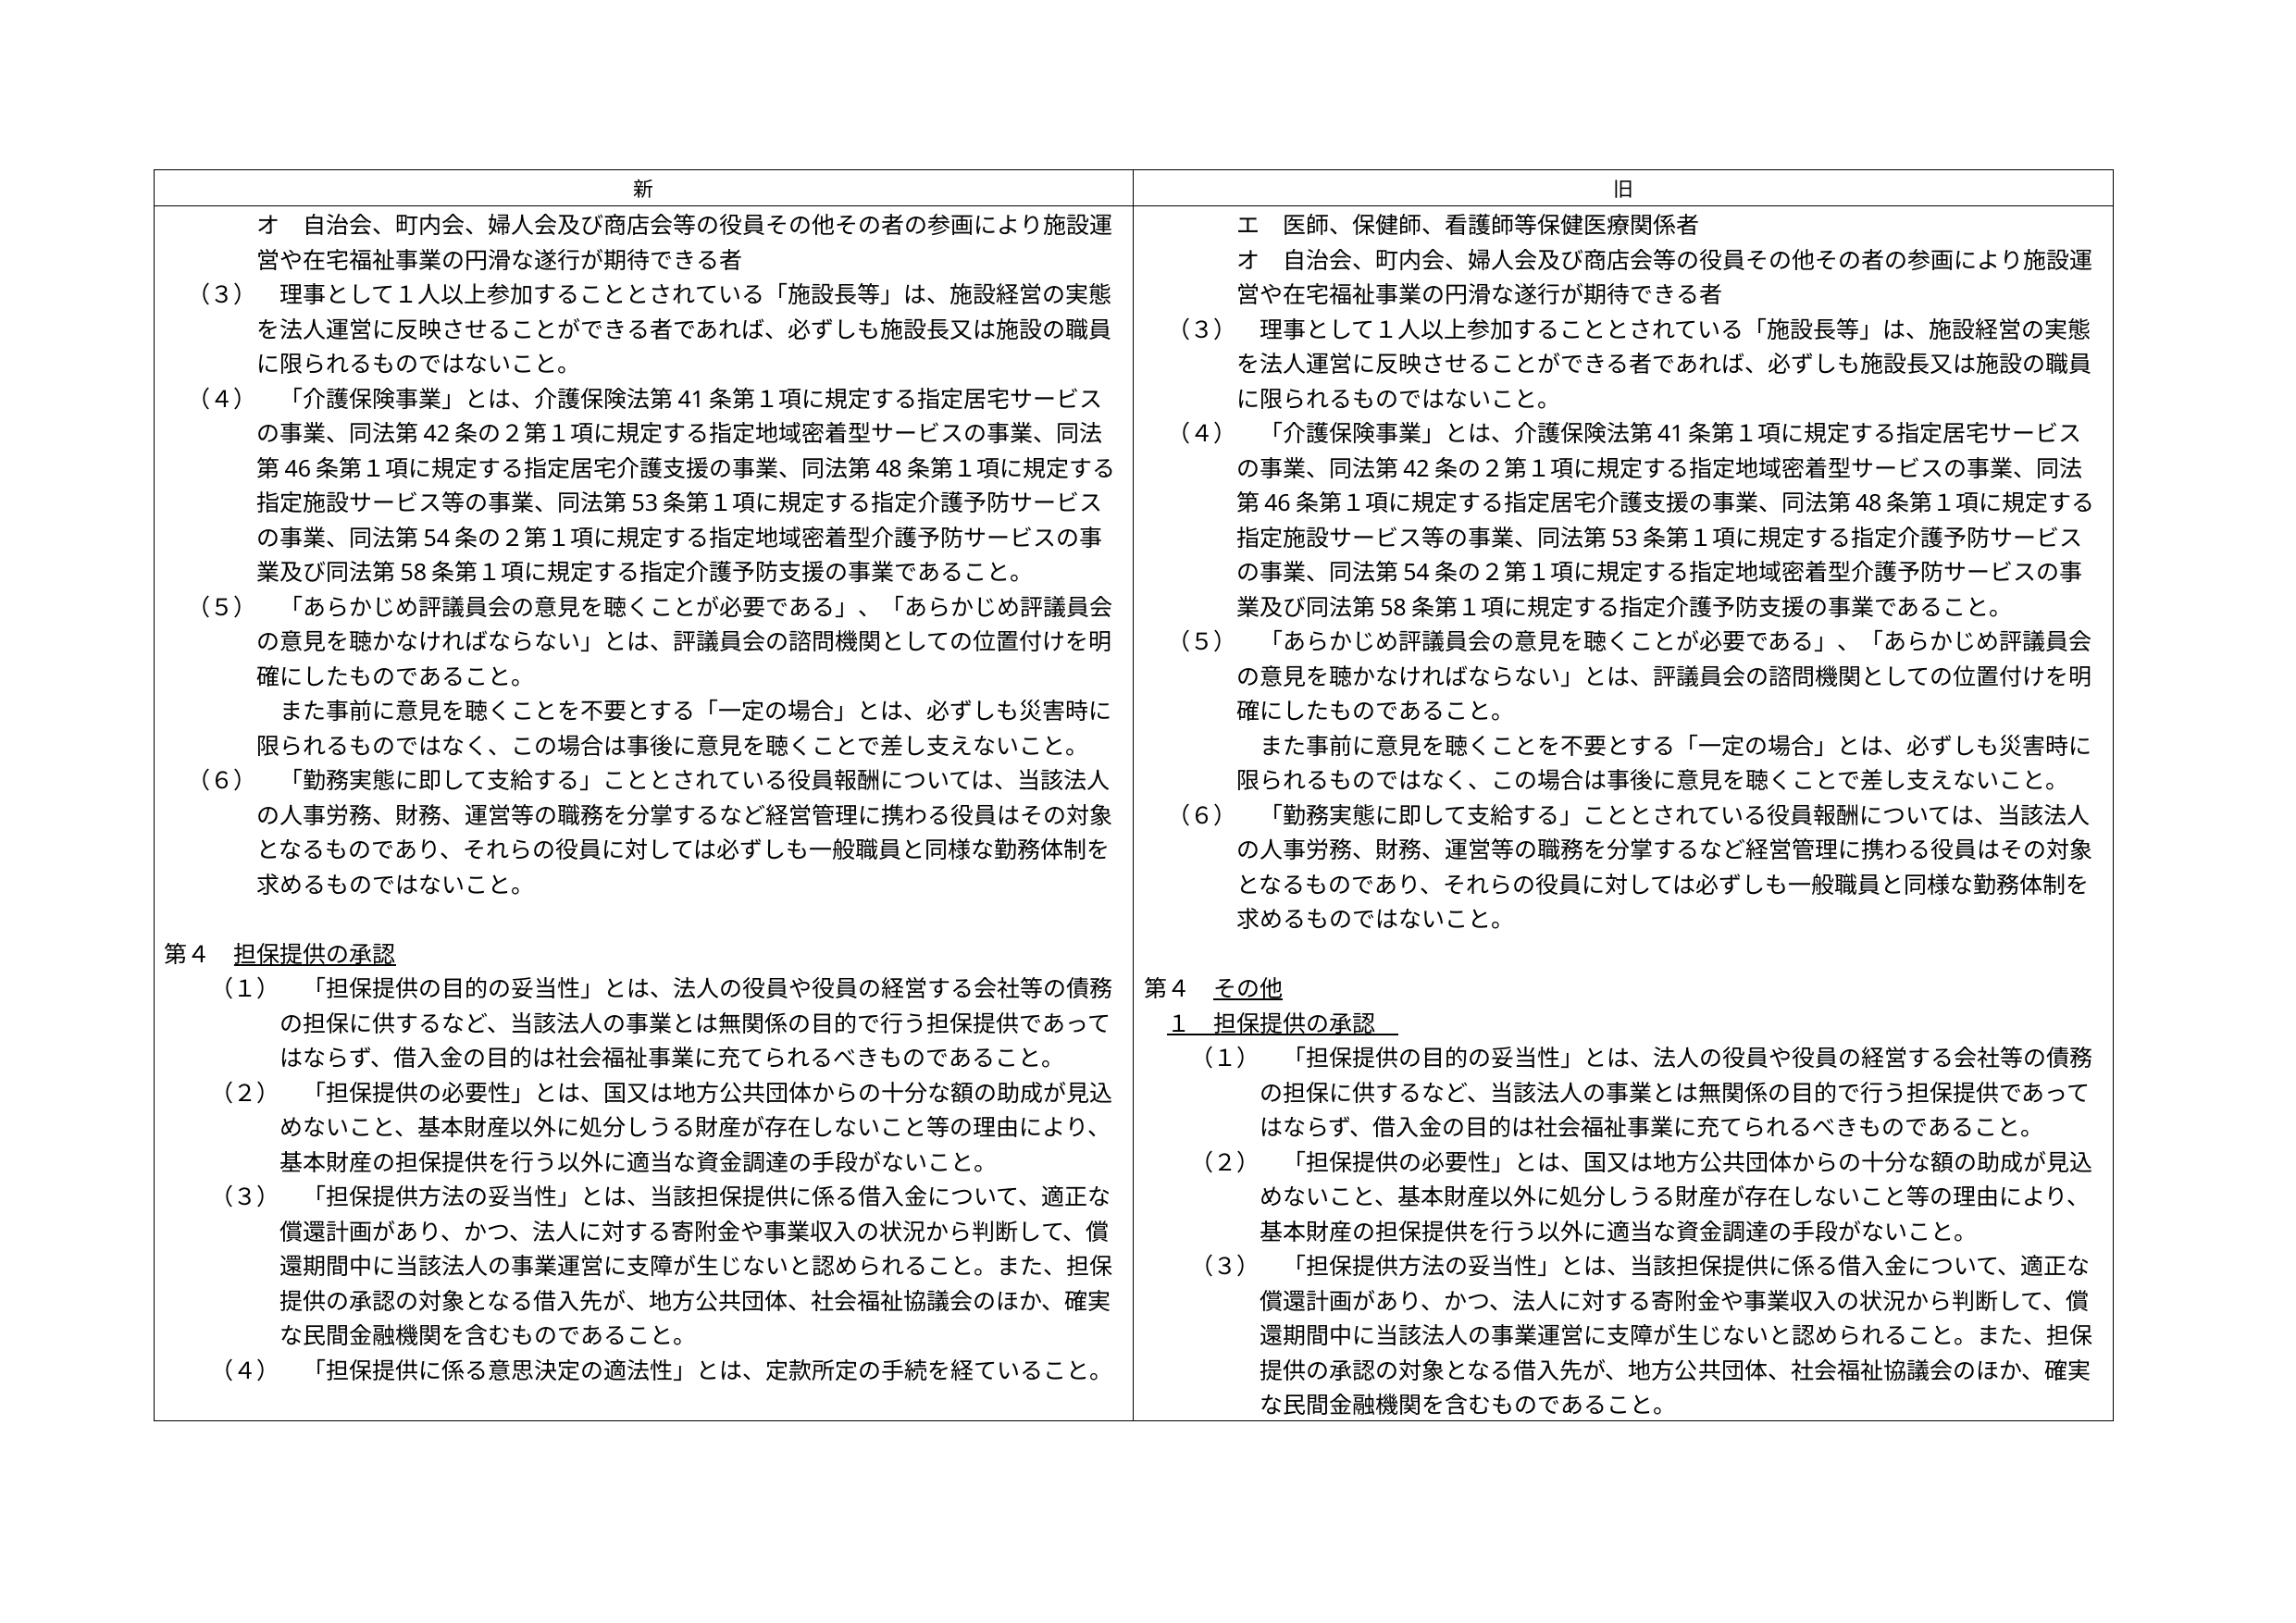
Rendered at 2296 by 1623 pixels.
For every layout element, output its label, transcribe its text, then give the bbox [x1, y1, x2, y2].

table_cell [1134, 206, 2113, 1420]
table_header 旧 [1134, 170, 2113, 205]
table_header 新 [155, 170, 1133, 205]
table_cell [155, 206, 1133, 1420]
